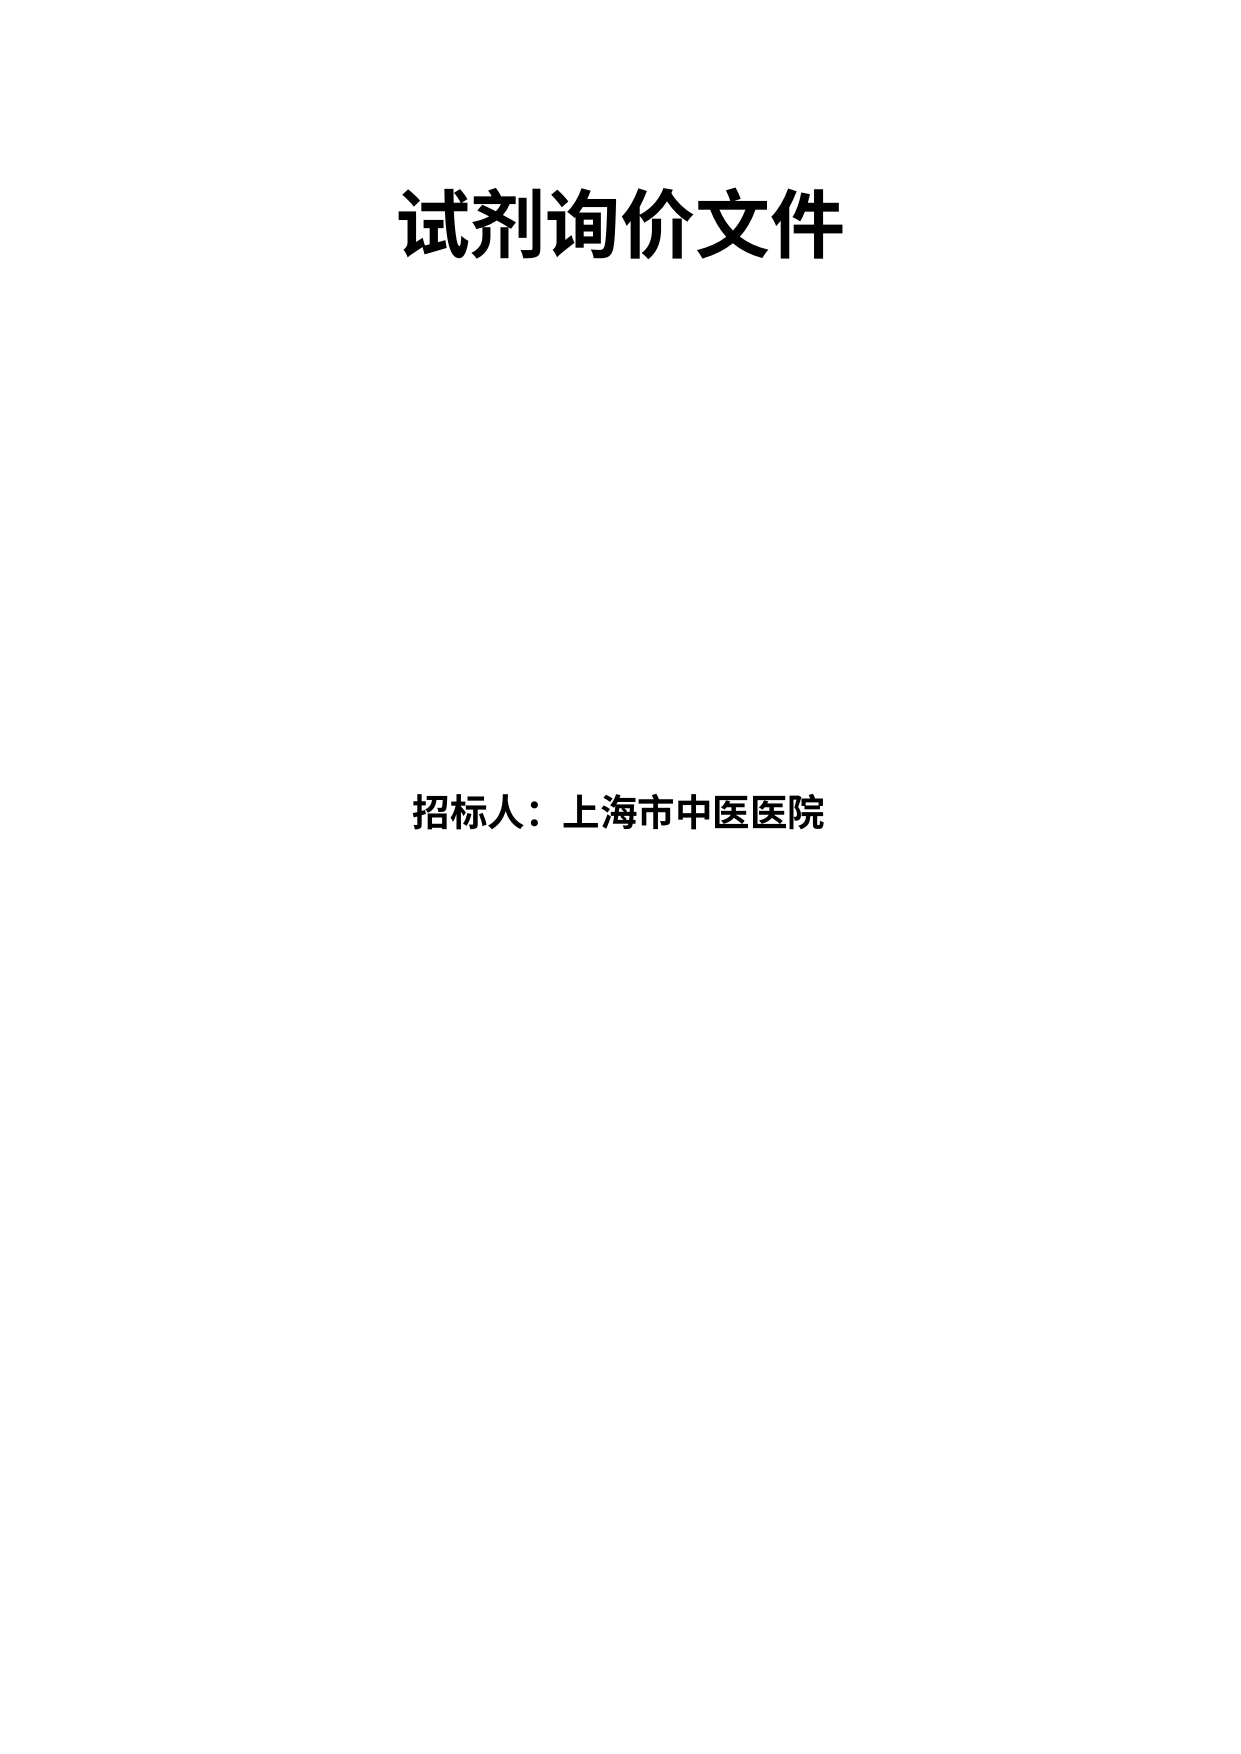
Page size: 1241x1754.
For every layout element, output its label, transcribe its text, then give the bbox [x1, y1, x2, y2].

text 试剂询价文件 [112, 155, 1128, 285]
text 招标人：上海市中医医院 [112, 778, 1128, 843]
